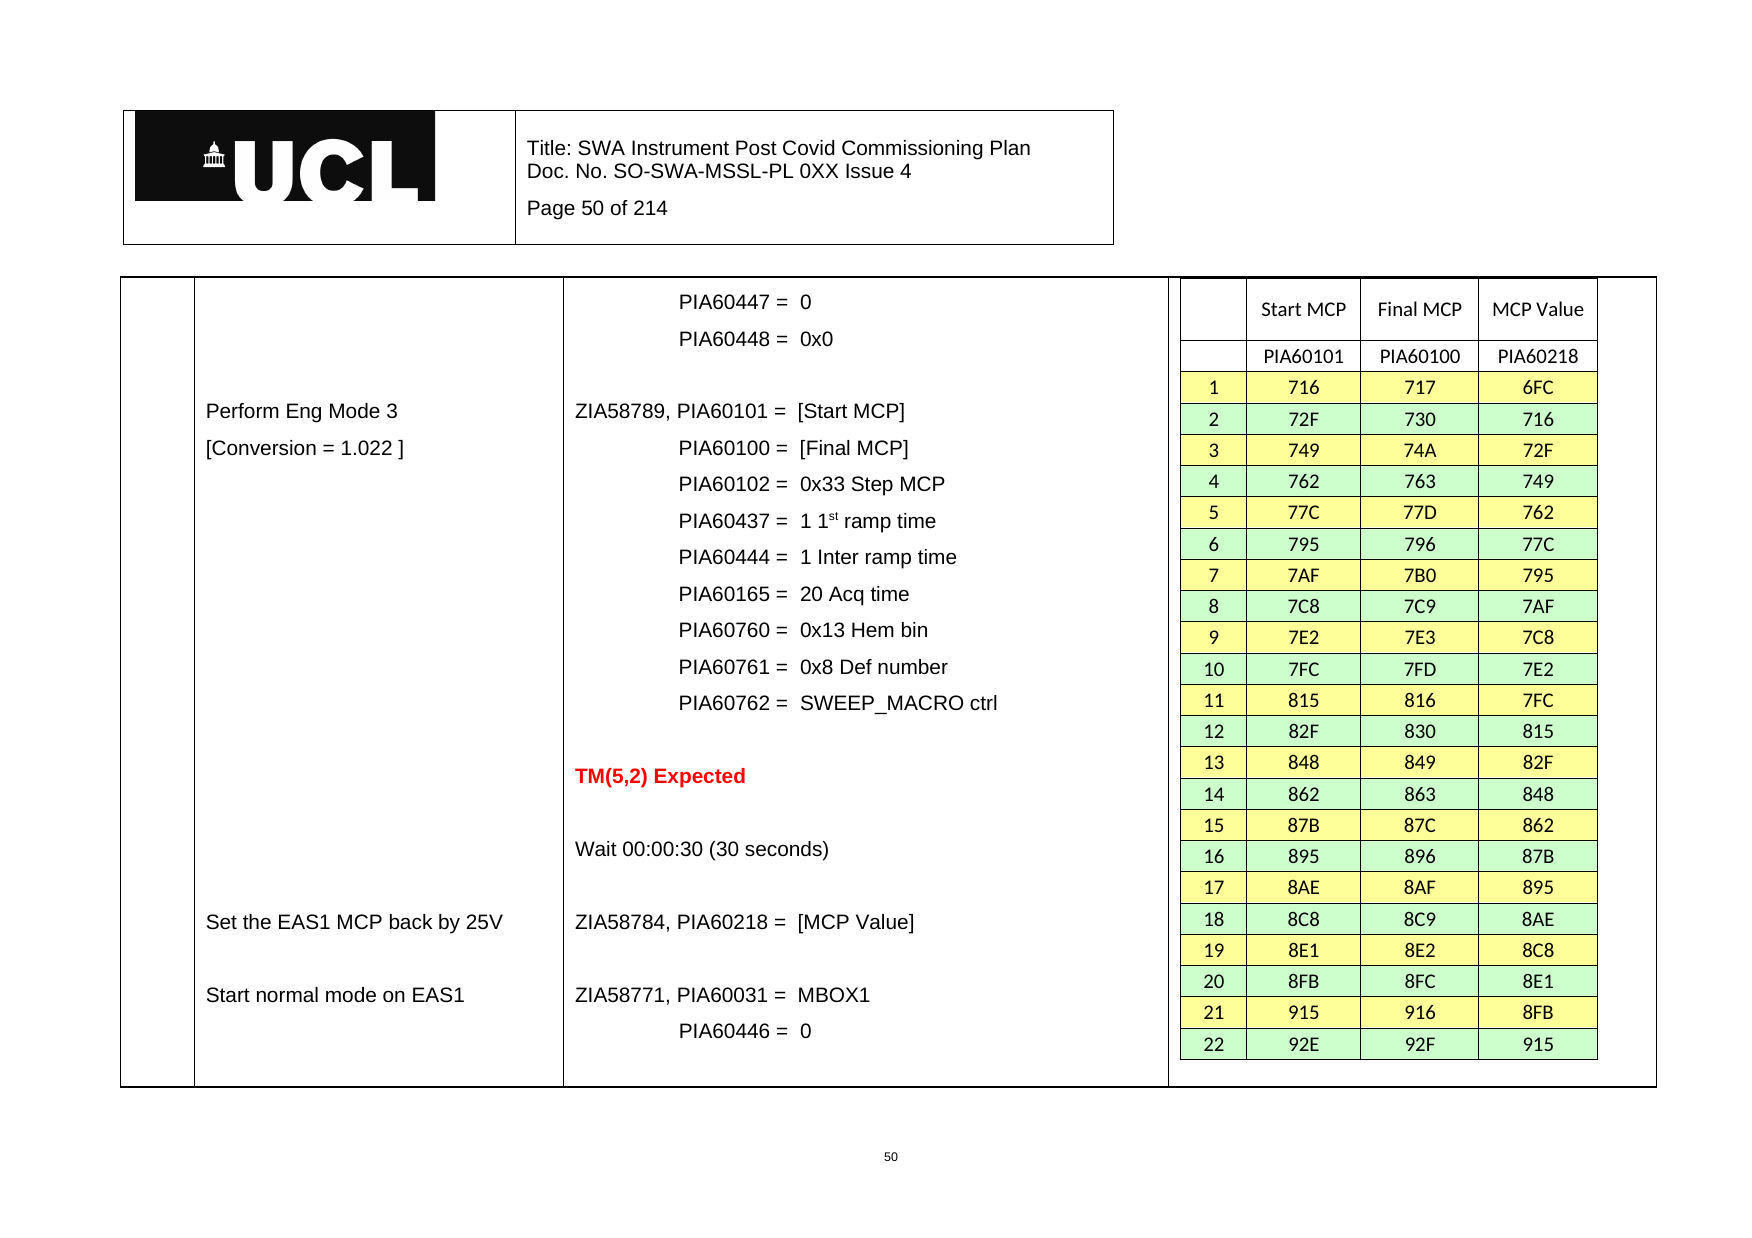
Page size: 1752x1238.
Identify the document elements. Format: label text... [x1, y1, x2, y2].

picture [135, 111, 436, 201]
table_header This PDOR has the following sequence of procedures run for 44 times. Each loop has the following inputs. [1169, 278, 1656, 1086]
table_header [121, 278, 194, 1086]
